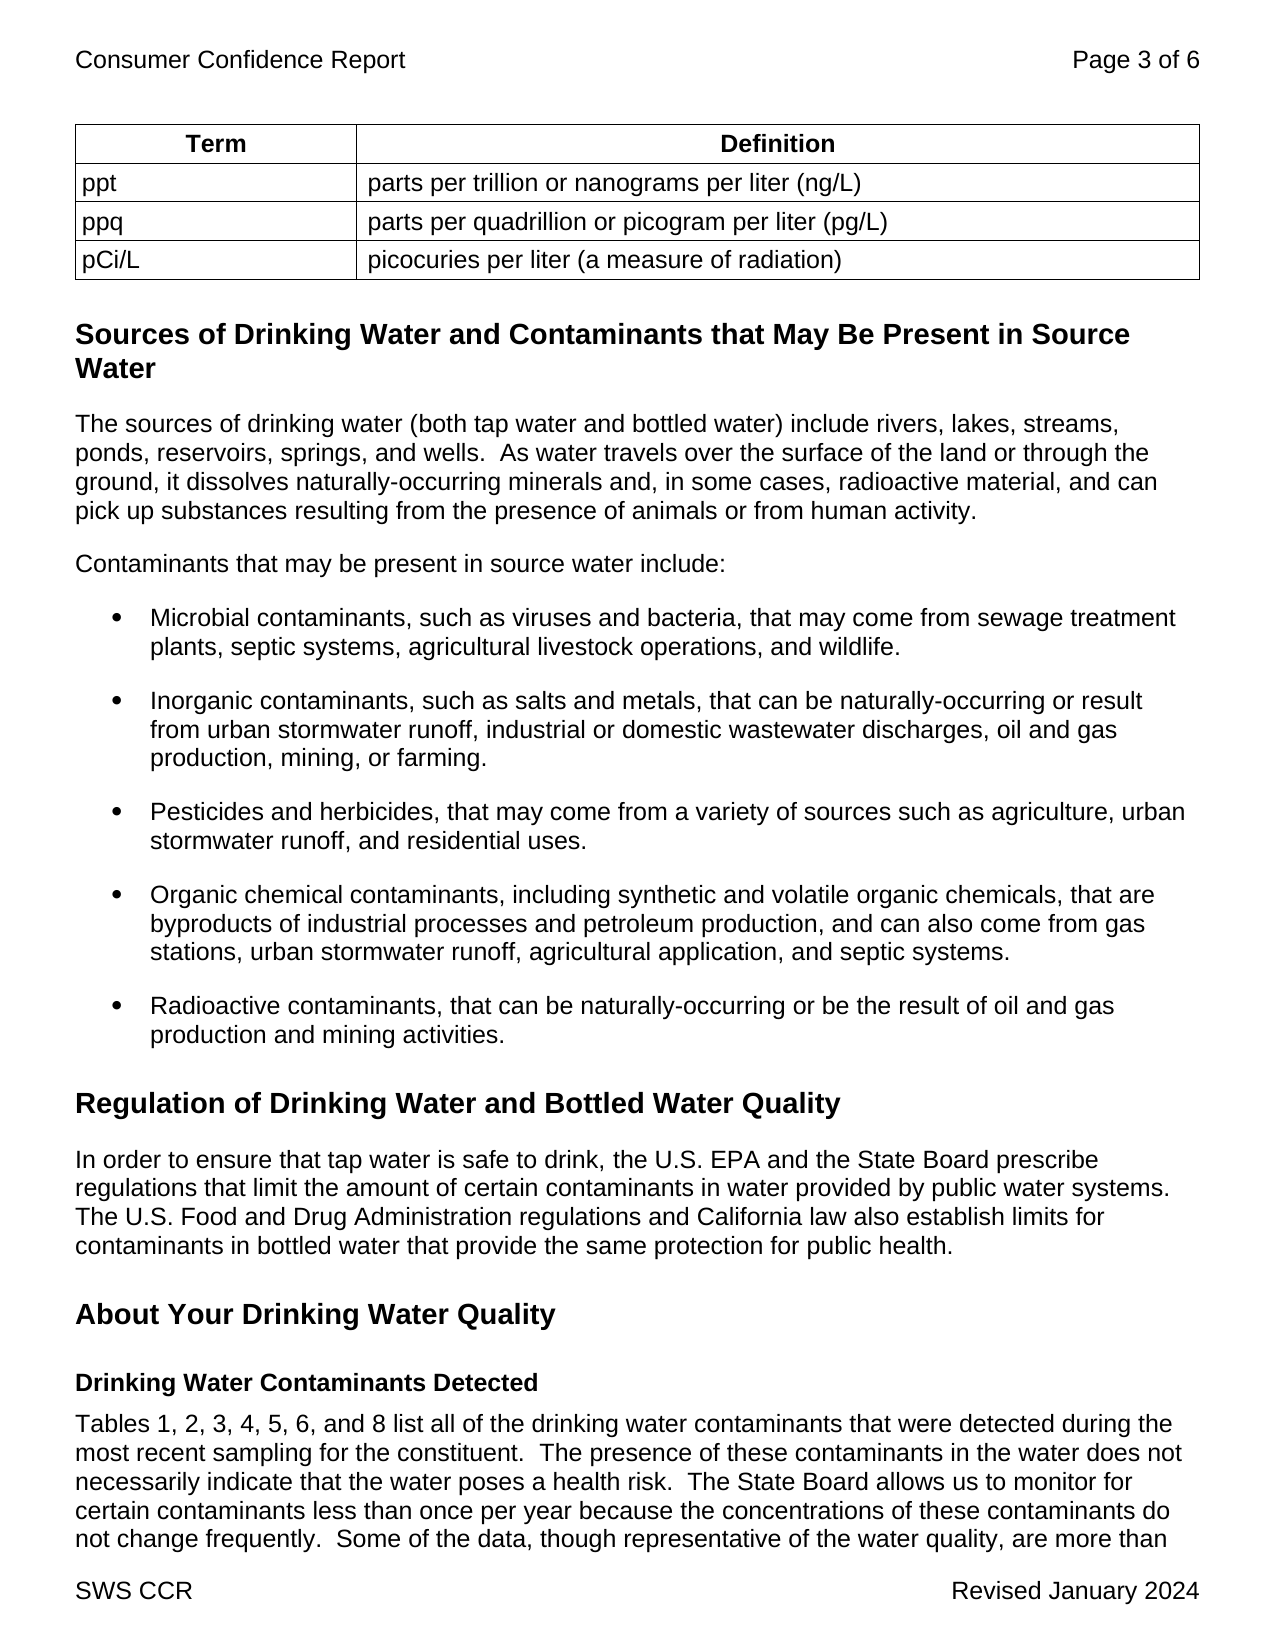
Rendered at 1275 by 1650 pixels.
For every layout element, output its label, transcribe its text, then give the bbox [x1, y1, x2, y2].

subtitle Regulation of Drinking Water and Bottled Water Quality [75, 1086, 1200, 1120]
table_cell ppq [76, 202, 356, 240]
table_cell picocuries per liter (a measure of radiation) [357, 241, 1199, 279]
subtitle Drinking Water Contaminants Detected [75, 1368, 1200, 1397]
table_cell parts per quadrillion or picogram per liter (pg/L) [357, 202, 1199, 240]
list Radioactive contaminants, that can be naturally-occurring or be the result of oil and gas production and mining activities. [112, 991, 1200, 1049]
list Inorganic contaminants, such as salts and metals, that can be naturally-occurring or result from urban stormwater runoff, industrial or domestic wastewater discharges, oil and gas production, mining, or farming. [112, 686, 1200, 772]
list Microbial contaminants, such as viruses and bacteria, that may come from sewage treatment plants, septic systems, agricultural livestock operations, and wildlife. [112, 603, 1200, 661]
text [75, 1409, 1200, 1553]
list Organic chemical contaminants, including synthetic and volatile organic chemicals, that are byproducts of industrial processes and petroleum production, and can also come from gas stations, urban stormwater runoff, agricultural application, and septic systems. [112, 880, 1200, 966]
text In order to ensure that tap water is safe to drink, the U.S. EPA and the State Board prescribe regulations that limit the amount of certain contaminants in water provided by public water systems. The U.S. Food and Drug Administration regulations and California law also establish limits for contaminants in bottled water that provide the same protection for public health. [75, 1145, 1200, 1260]
table_cell pCi/L [76, 241, 356, 279]
text Contaminants that may be present in source water include: [75, 549, 1200, 578]
table_header Definition [357, 125, 1199, 162]
table_cell parts per trillion or nanograms per liter (ng/L) [357, 164, 1199, 201]
list Pesticides and herbicides, that may come from a variety of sources such as agriculture, urban stormwater runoff, and residential uses. [112, 797, 1200, 855]
table_header Term [76, 125, 356, 162]
subtitle Sources of Drinking Water and Contaminants that May Be Present in Source Water [75, 317, 1200, 384]
text The sources of drinking water (both tap water and bottled water) include rivers, lakes, streams, ponds, reservoirs, springs, and wells. As water travels over the surface of the land or through the ground, it dissolves naturally-occurring minerals and, in some cases, radioactive material, and can pick up substances resulting from the presence of animals or from human activity. [75, 409, 1200, 524]
table_cell ppt [76, 164, 356, 201]
subtitle About Your Drinking Water Quality [75, 1297, 1200, 1331]
